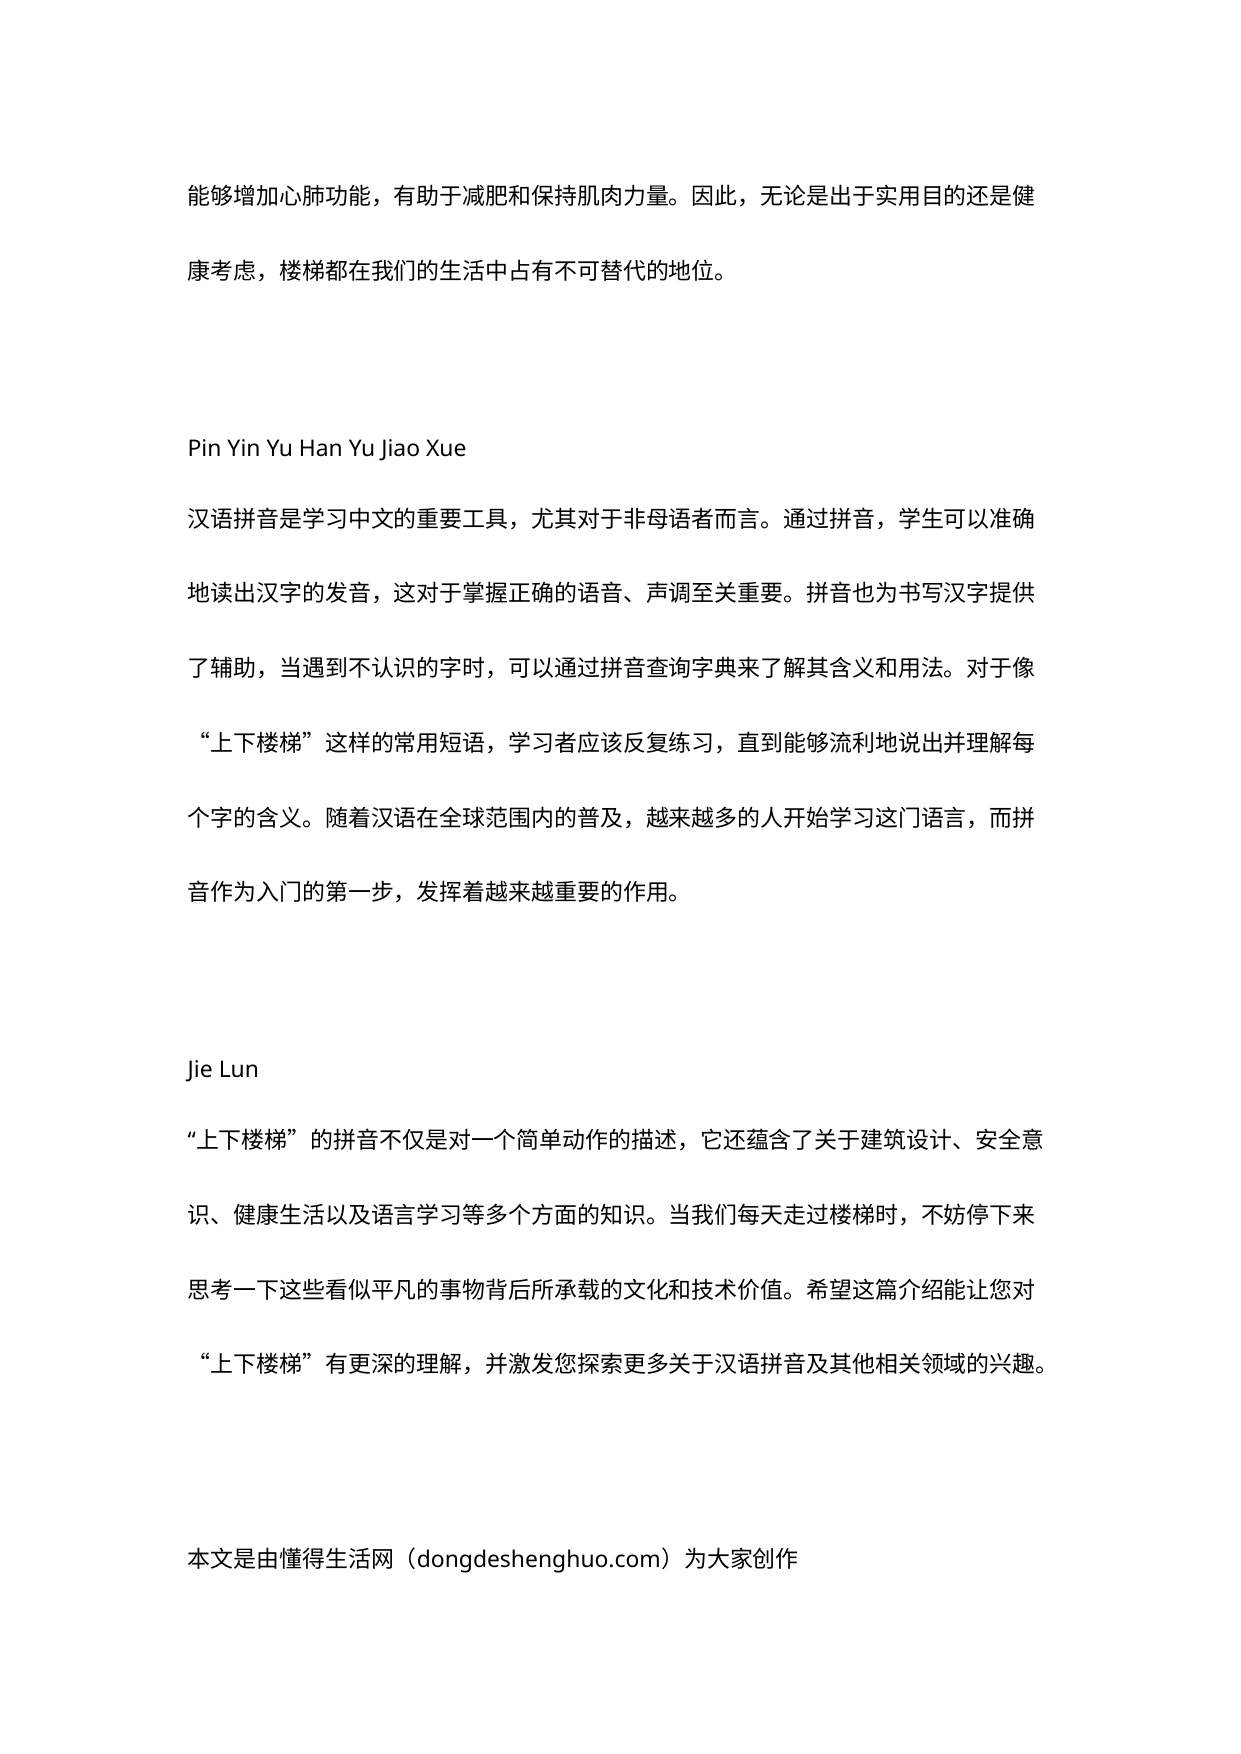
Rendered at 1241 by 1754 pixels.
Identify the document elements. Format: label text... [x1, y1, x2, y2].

text 汉语拼音是学习中文的重要工具，尤其对于非母语者而言。通过拼音，学生可以准确地读出汉字的发音，这对于掌握正确的语音、声调至关重要。拼音也为书写汉字提供了辅助，当遇到不认识的字时，可以通过拼音查询字典来了解其含义和用法。对于像“上下楼梯”这样的常用短语，学习者应该反复练习，直到能够流利地说出并理解每个字的含义。随着汉语在全球范围内的普及，越来越多的人开始学习这门语言，而拼音作为入门的第一步，发挥着越来越重要的作用。 [187, 485, 1053, 923]
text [187, 162, 1053, 302]
text Pin Yin Yu Han Yu Jiao Xue [187, 431, 1053, 463]
text Jie Lun [187, 1052, 1053, 1085]
text “上下楼梯”的拼音不仅是对一个简单动作的描述，它还蕴含了关于建筑设计、安全意识、健康生活以及语言学习等多个方面的知识。当我们每天走过楼梯时，不妨停下来思考一下这些看似平凡的事物背后所承载的文化和技术价值。希望这篇介绍能让您对“上下楼梯”有更深的理解，并激发您探索更多关于汉语拼音及其他相关领域的兴趣。 [187, 1106, 1053, 1395]
text 本文是由懂得生活网（dongdeshenghuo.com）为大家创作 [187, 1525, 1053, 1590]
